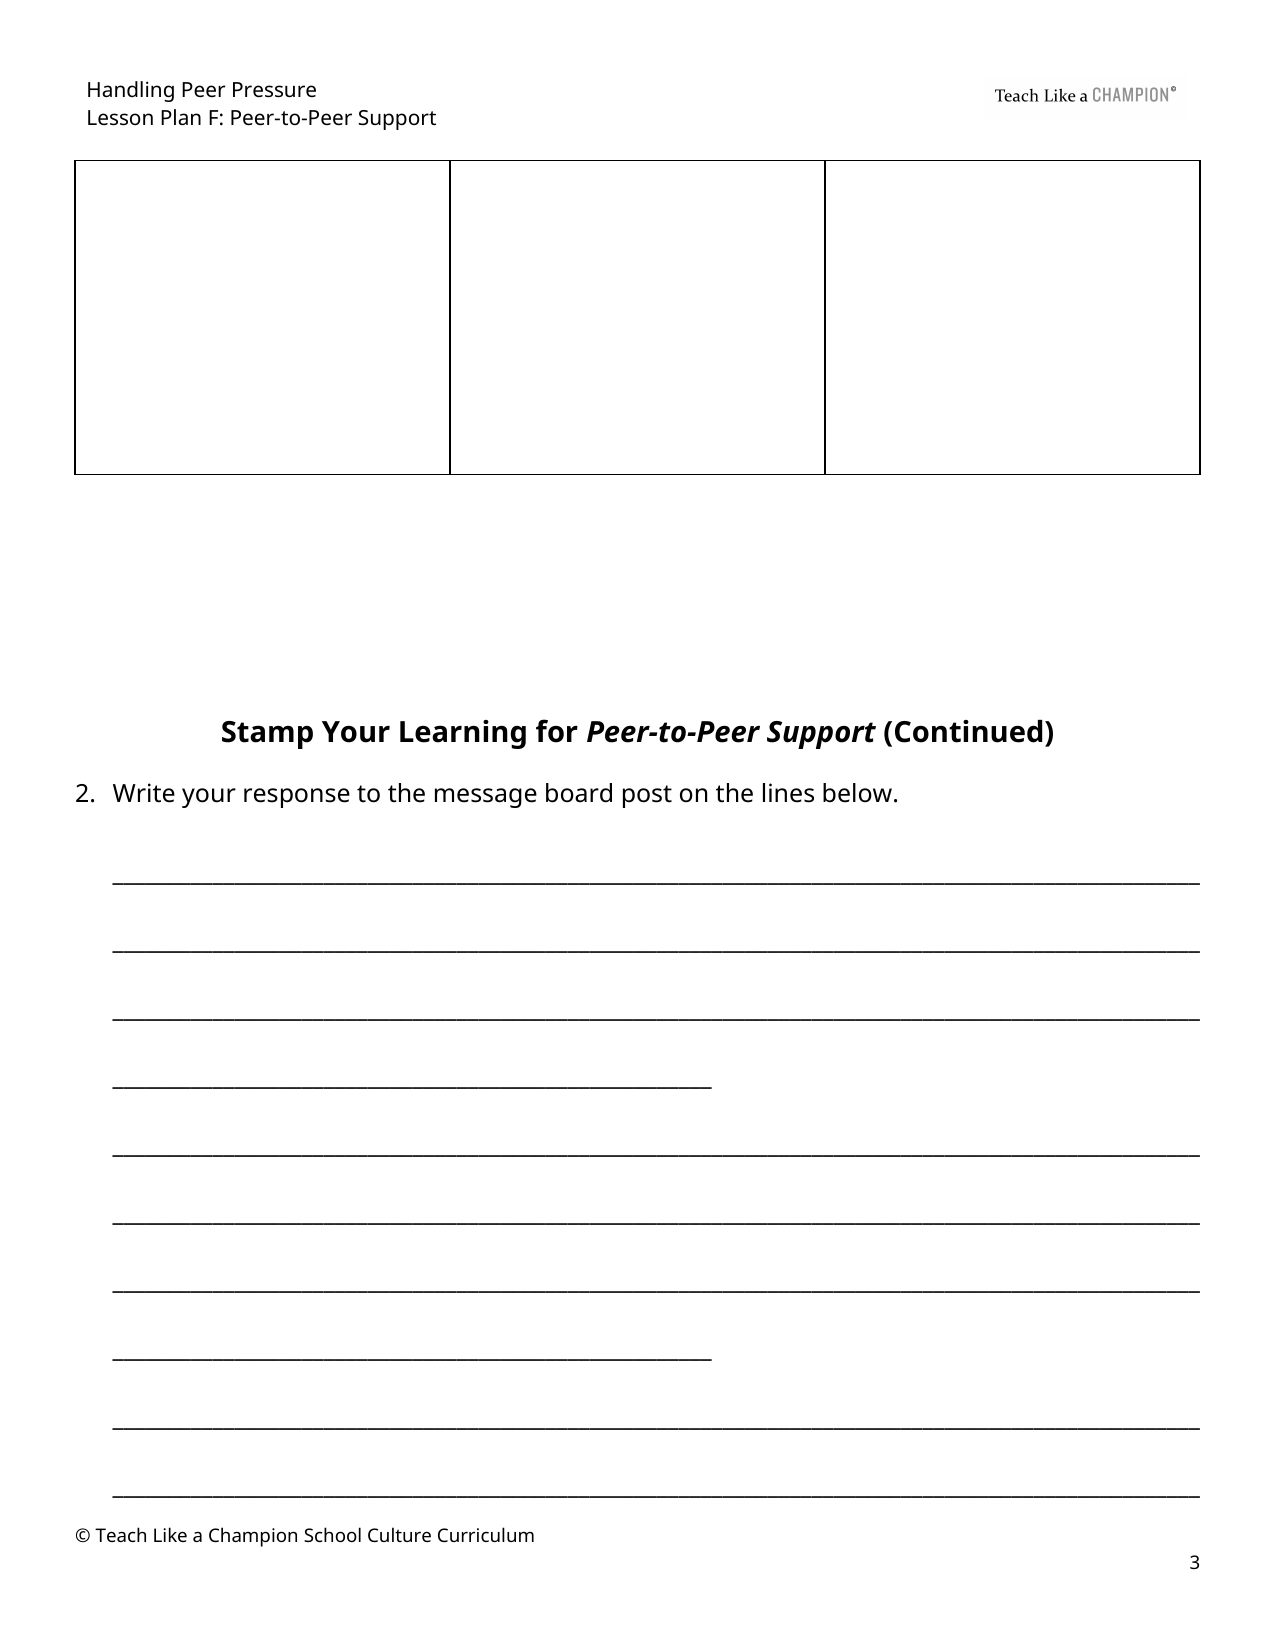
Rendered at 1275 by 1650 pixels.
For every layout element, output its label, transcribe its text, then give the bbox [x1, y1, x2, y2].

list Write your response to the message board post on the lines below. [75, 776, 1200, 810]
table_cell [826, 161, 1199, 473]
table_cell [451, 161, 824, 473]
text ____________________________________________________________________________________________________________________________________________________________________________________________________________________________________________________________________________________________________________________________________________________________ [112, 854, 1200, 1093]
text ____________________________________________________________________________________________________________________________________________________________________________________________________________________________________________________________________________________________________________________________________________________________ [112, 1127, 1200, 1365]
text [112, 1399, 1200, 1501]
text Stamp Your Learning for Peer-to-Peer Support (Continued) [75, 711, 1200, 751]
picture [982, 75, 1188, 120]
table_cell [76, 161, 449, 473]
